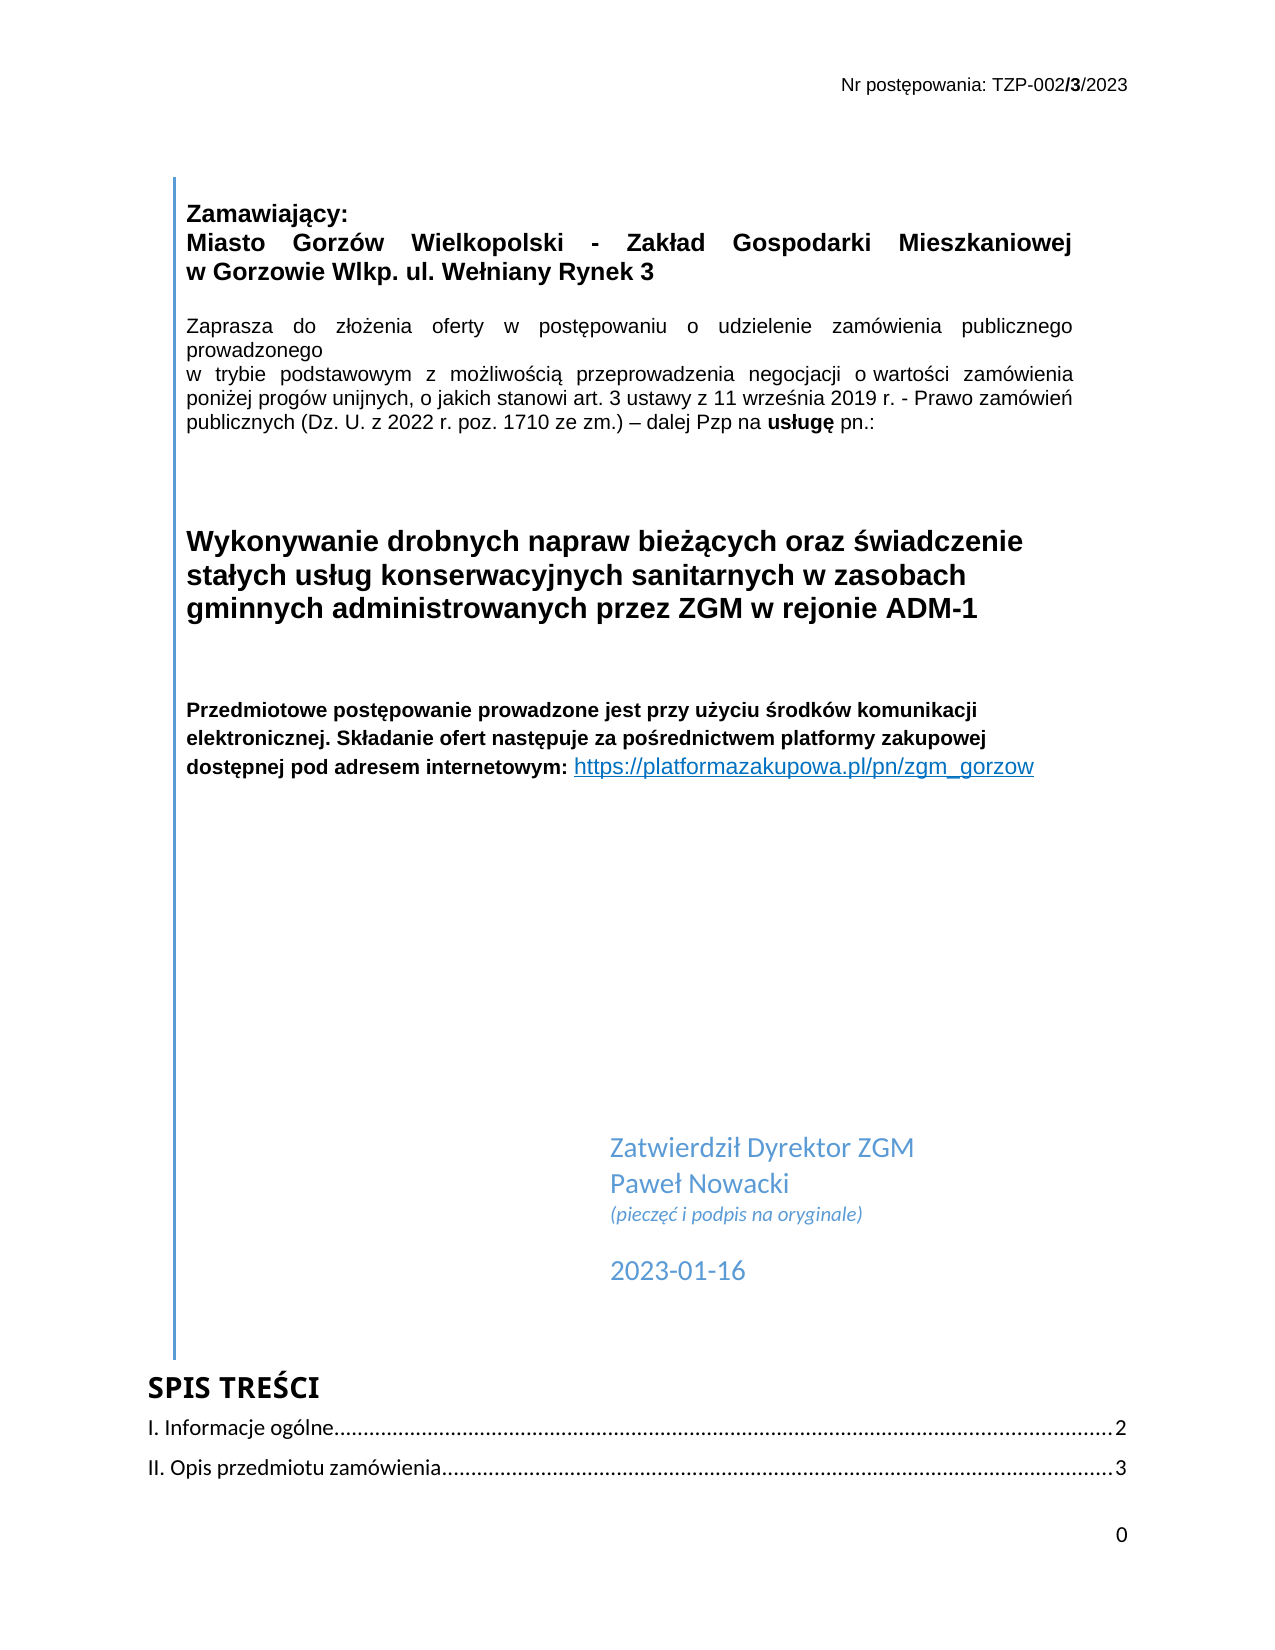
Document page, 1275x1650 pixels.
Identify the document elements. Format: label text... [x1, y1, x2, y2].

subtitle Spis treści [148, 273, 1127, 1407]
text I. Informacje ogólne 2 [148, 1413, 1127, 1441]
table_header Zamawiający: Miasto Gorzów Wielkopolski - Zakład Gospodarki Mieszkaniowej w Gorzowie Wlkp. ul. Wełniany Rynek 3 Zaprasza do złożenia oferty w postępowaniu o udzielenie zamówienia publicznego prowadzonego w trybie podstawowym z możliwością przeprowadzenia negocjacji o wartości zamówienia poniżej progów unijnych, o jakich stanowi art. 3 ustawy z 11 września 2019 r. - Prawo zamówień publicznych (Dz. U. z 2022 r. poz. 1710 ze zm.) – dalej Pzp na usługę pn.: [176, 177, 1085, 502]
table_cell [176, 884, 1085, 1360]
text II. Opis przedmiotu zamówienia 3 [148, 1453, 1127, 1481]
table_cell Wykonywanie drobnych napraw bieżących oraz świadczenie stałych usług konserwacyjnych sanitarnych w zasobach gminnych administrowanych przez ZGM w rejonie ADM-1 [176, 502, 1085, 671]
table_cell Przedmiotowe postępowanie prowadzone jest przy użyciu środków komunikacji elektronicznej. Składanie ofert następuje za pośrednictwem platformy zakupowej dostępnej pod adresem internetowym: https://platformazakupowa.pl/pn/zgm_gorzow [176, 671, 1085, 883]
